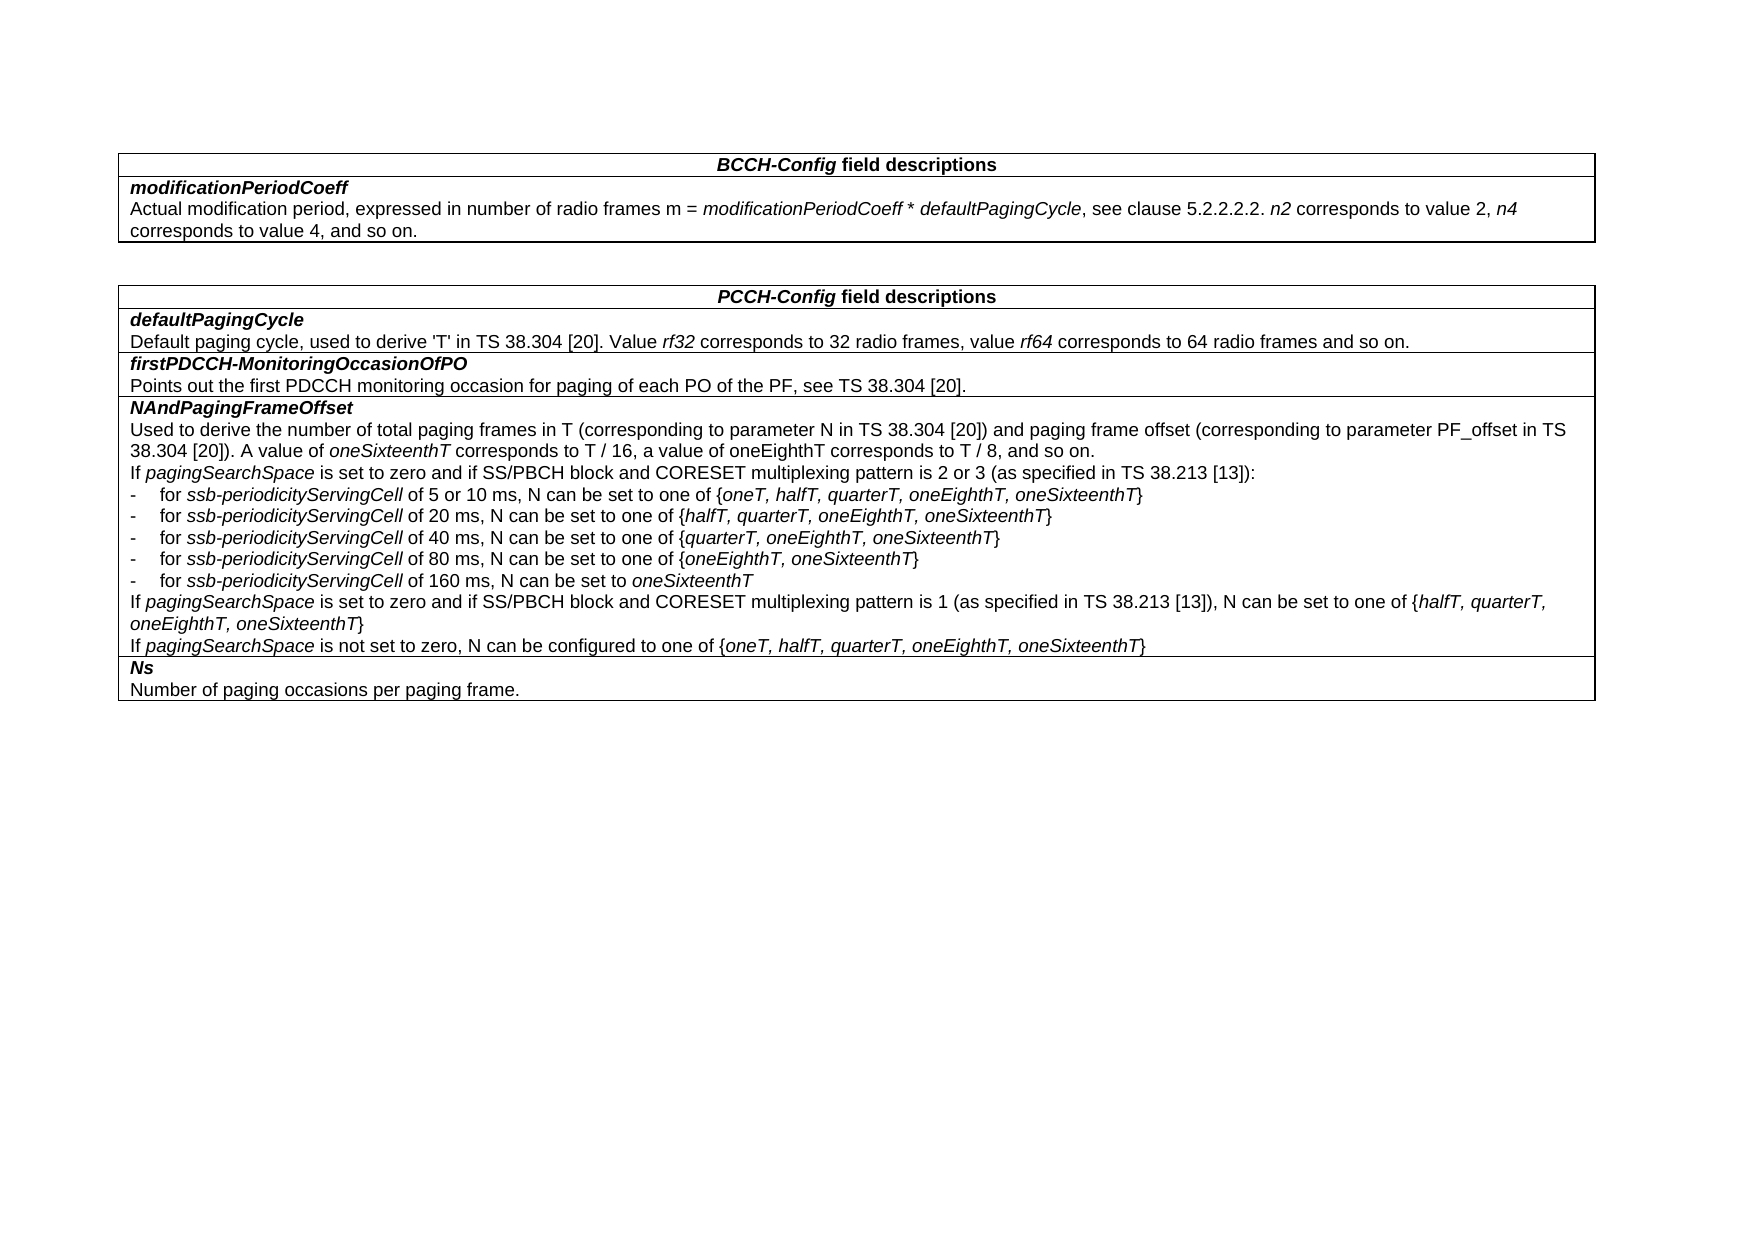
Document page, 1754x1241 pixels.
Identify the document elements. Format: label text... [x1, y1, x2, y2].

table_header BCCH-Config field descriptions [119, 154, 1594, 176]
table_cell firstPDCCH-MonitoringOccasionOfPO Points out the first PDCCH monitoring occasion for paging of each PO of the PF, see TS 38.304 [20]. [119, 353, 1594, 396]
table_cell Ns Number of paging occasions per paging frame. [119, 657, 1594, 700]
table_cell NAndPagingFrameOffset Used to derive the number of total paging frames in T (corresponding to parameter N in TS 38.304 [20]) and paging frame offset (corresponding to parameter PF_offset in TS 38.304 [20]). A value of oneSixteenthT corresponds to T / 16, a value of oneEighthT corresponds to T / 8, and so on. If pagingSearchSpace is set to zero and if SS/PBCH block and CORESET multiplexing pattern is 2 or 3 (as specified in TS 38.213 [13]): - for ssb-periodicityServingCell of 5 or 10 ms, N can be set to one of {oneT, halfT, quarterT, oneEighthT, oneSixteenthT} - for ssb-periodicityServingCell of 20 ms, N can be set to one of {halfT, quarterT, oneEighthT, oneSixteenthT} - for ssb-periodicityServingCell of 40 ms, N can be set to one of {quarterT, oneEighthT, oneSixteenthT} - for ssb-periodicityServingCell of 80 ms, N can be set to one of {oneEighthT, oneSixteenthT} - for ssb-periodicityServingCell of 160 ms, N can be set to oneSixteenthT If pagingSearchSpace is set to zero and if SS/PBCH block and CORESET multiplexing pattern is 1 (as specified in TS 38.213 [13]), N can be set to one of {halfT, quarterT, oneEighthT, oneSixteenthT} If pagingSearchSpace is not set to zero, N can be configured to one of {oneT, halfT, quarterT, oneEighthT, oneSixteenthT} [119, 397, 1594, 656]
table_cell modificationPeriodCoeff Actual modification period, expressed in number of radio frames m = modificationPeriodCoeff * defaultPagingCycle, see clause 5.2.2.2.2. n2 corresponds to value 2, n4 corresponds to value 4, and so on. [119, 177, 1594, 241]
table_cell defaultPagingCycle Default paging cycle, used to derive 'T' in TS 38.304 [20]. Value rf32 corresponds to 32 radio frames, value rf64 corresponds to 64 radio frames and so on. [119, 309, 1594, 352]
table_header PCCH-Config field descriptions [119, 286, 1594, 308]
